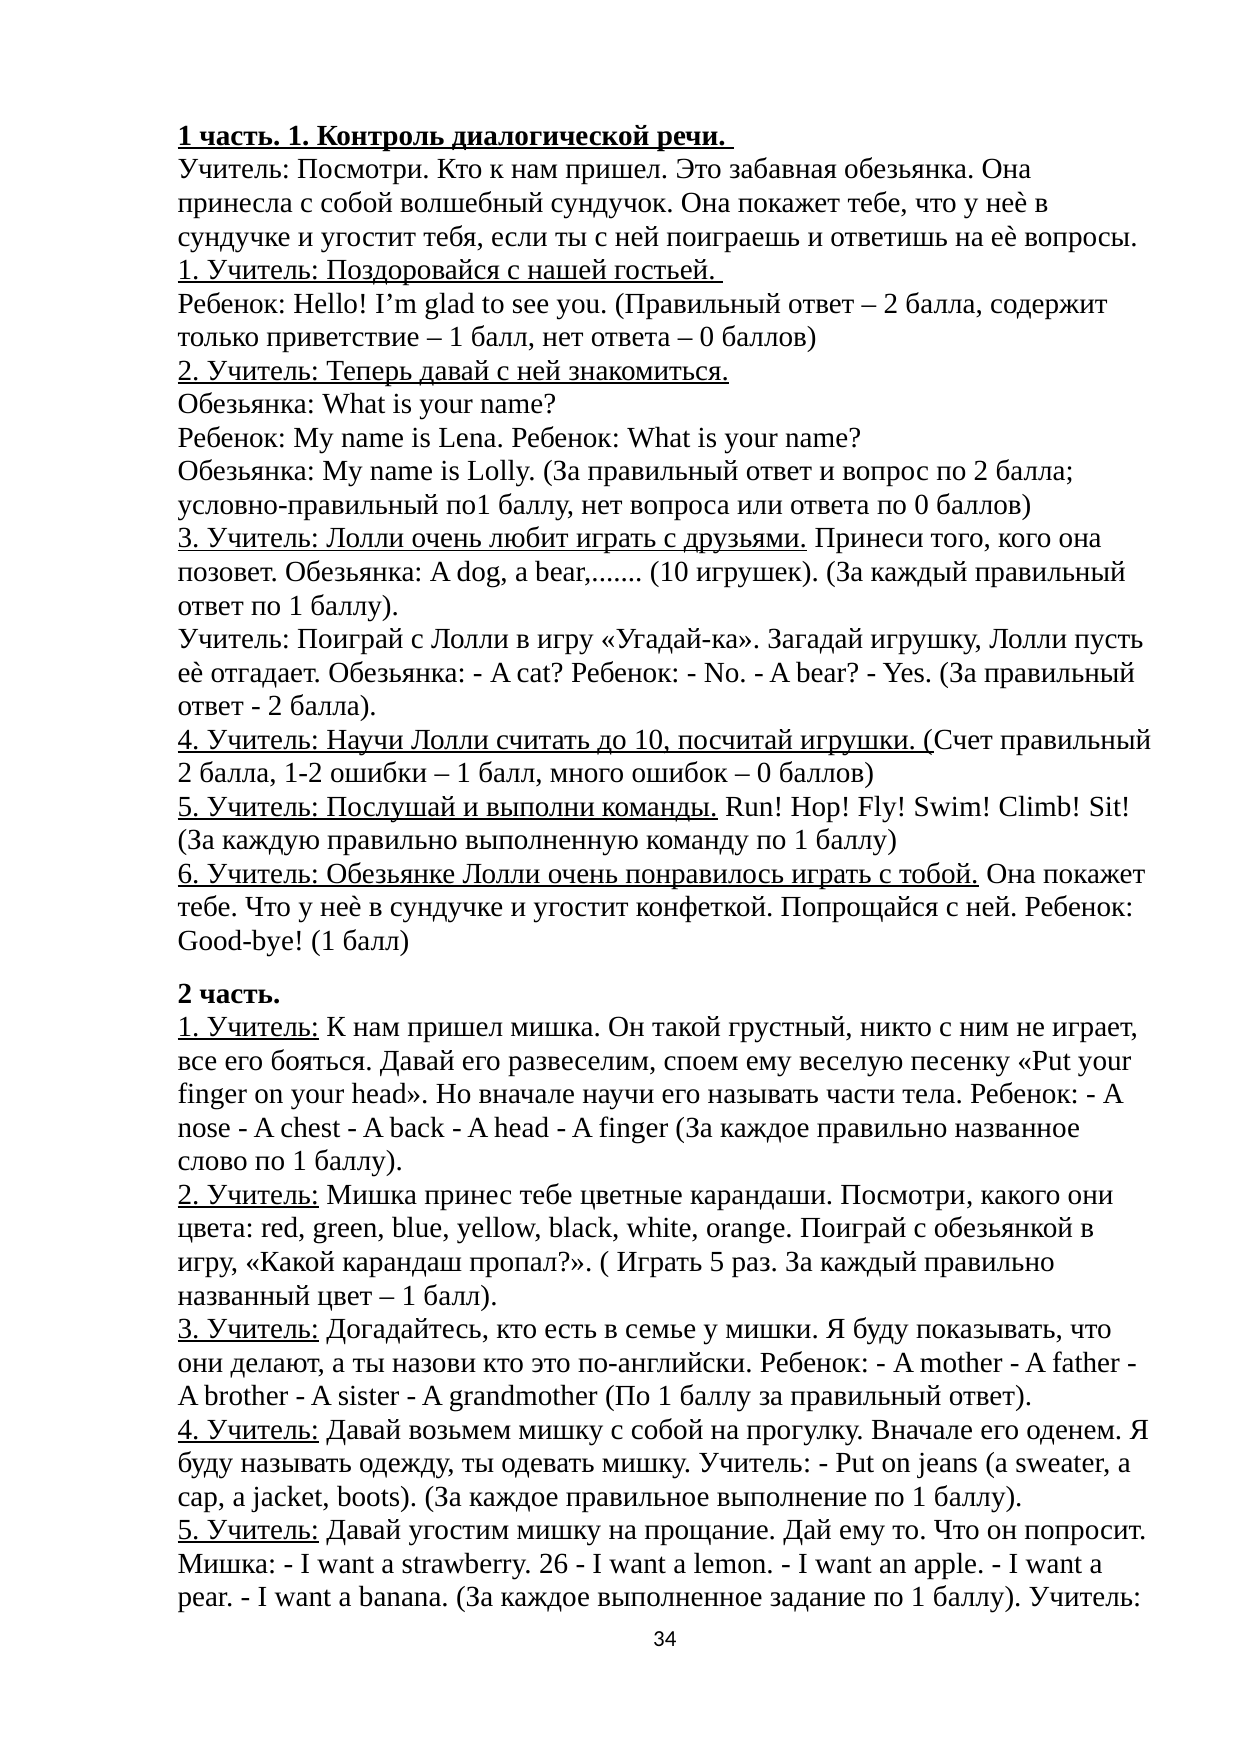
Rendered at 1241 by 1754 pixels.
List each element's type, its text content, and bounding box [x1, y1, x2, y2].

text Учитель: Поиграй с Лолли в игру «Угадай-ка». Загадай игрушку, Лолли пусть еѐ отгадает. Обезьянка: - A cat? Ребенок: - No. - A bear? - Yes. (За правильный ответ - 2 балла). [177, 621, 1152, 722]
text Учитель: Посмотри. Кто к нам пришел. Это забавная обезьянка. Она принесла с собой волшебный сундучок. Она покажет тебе, что у неѐ в сундучке и угостит тебя, если ты с ней поиграешь и ответишь на еѐ вопросы. 1. Учитель: Поздоровайся с нашей гостьей. [177, 152, 1152, 286]
text Ребенок: My name is Lena. Ребенок: What is your name? [177, 420, 1152, 453]
text 1 часть. 1. Контроль диалогической речи. [177, 118, 1152, 152]
text Обезьянка: My name is Lolly. (За правильный ответ и вопрос по 2 балла; условно-правильный по1 баллу, нет вопроса или ответа по 0 баллов) [177, 453, 1152, 521]
text 6. Учитель: Обезьянке Лолли очень понравилось играть с тобой. Она покажет тебе. Что у неѐ в сундучке и угостит конфеткой. Попрощайся с ней. Ребенок: Good-bye! (1 балл) [177, 856, 1152, 957]
text Ребенок: Hello! I’m glad to see you. (Правильный ответ – 2 балла, содержит только приветствие – 1 балл, нет ответа – 0 баллов) [177, 286, 1152, 353]
text 2 часть. [177, 976, 1152, 1009]
text 4. Учитель: Научи Лолли считать до 10, посчитай игрушки. (Счет правильный 2 балла, 1-2 ошибки – 1 балл, много ошибок – 0 баллов) [177, 722, 1152, 789]
text 3. Учитель: Лолли очень любит играть с друзьями. Принеси того, кого она позовет. Обезьянка: A dog, a bear,....... (10 игрушек). (За каждый правильный ответ по 1 баллу). [177, 521, 1152, 621]
text 3. Учитель: Догадайтесь, кто есть в семье у мишки. Я буду показывать, что они делают, а ты назови кто это по-английски. Ребенок: - A mother - A father - A brother - A sister - A grandmother (По 1 баллу за правильный ответ). [177, 1311, 1152, 1412]
text 4. Учитель: Давай возьмем мишку с собой на прогулку. Вначале его оденем. Я буду называть одежду, ты одевать мишку. Учитель: - Put on jeans (a sweater, a cap, a jacket, boots). (За каждое правильное выполнение по 1 баллу). [177, 1412, 1152, 1512]
text 1. Учитель: К нам пришел мишка. Он такой грустный, никто с ним не играет, все его бояться. Давай его развеселим, споем ему веселую песенку «Put your finger on your head». Но вначале научи его называть части тела. Ребенок: - A nose - A chest - A back - A head - A finger (За каждое правильно названное слово по 1 баллу). [177, 1009, 1152, 1177]
text 2. Учитель: Мишка принес тебе цветные карандаши. Посмотри, какого они цвета: red, green, blue, yellow, black, white, orange. Поиграй с обезьянкой в игру, «Какой карандаш пропал?». ( Играть 5 раз. За каждый правильно названный цвет – 1 балл). [177, 1177, 1152, 1311]
text Обезьянка: What is your name? [177, 386, 1152, 420]
text 5. Учитель: Послушай и выполни команды. Run! Hop! Fly! Swim! Climb! Sit! (За каждую правильно выполненную команду по 1 баллу) [177, 789, 1152, 856]
text 2. Учитель: Теперь давай с ней знакомиться. [177, 353, 1152, 386]
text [177, 1512, 1152, 1613]
